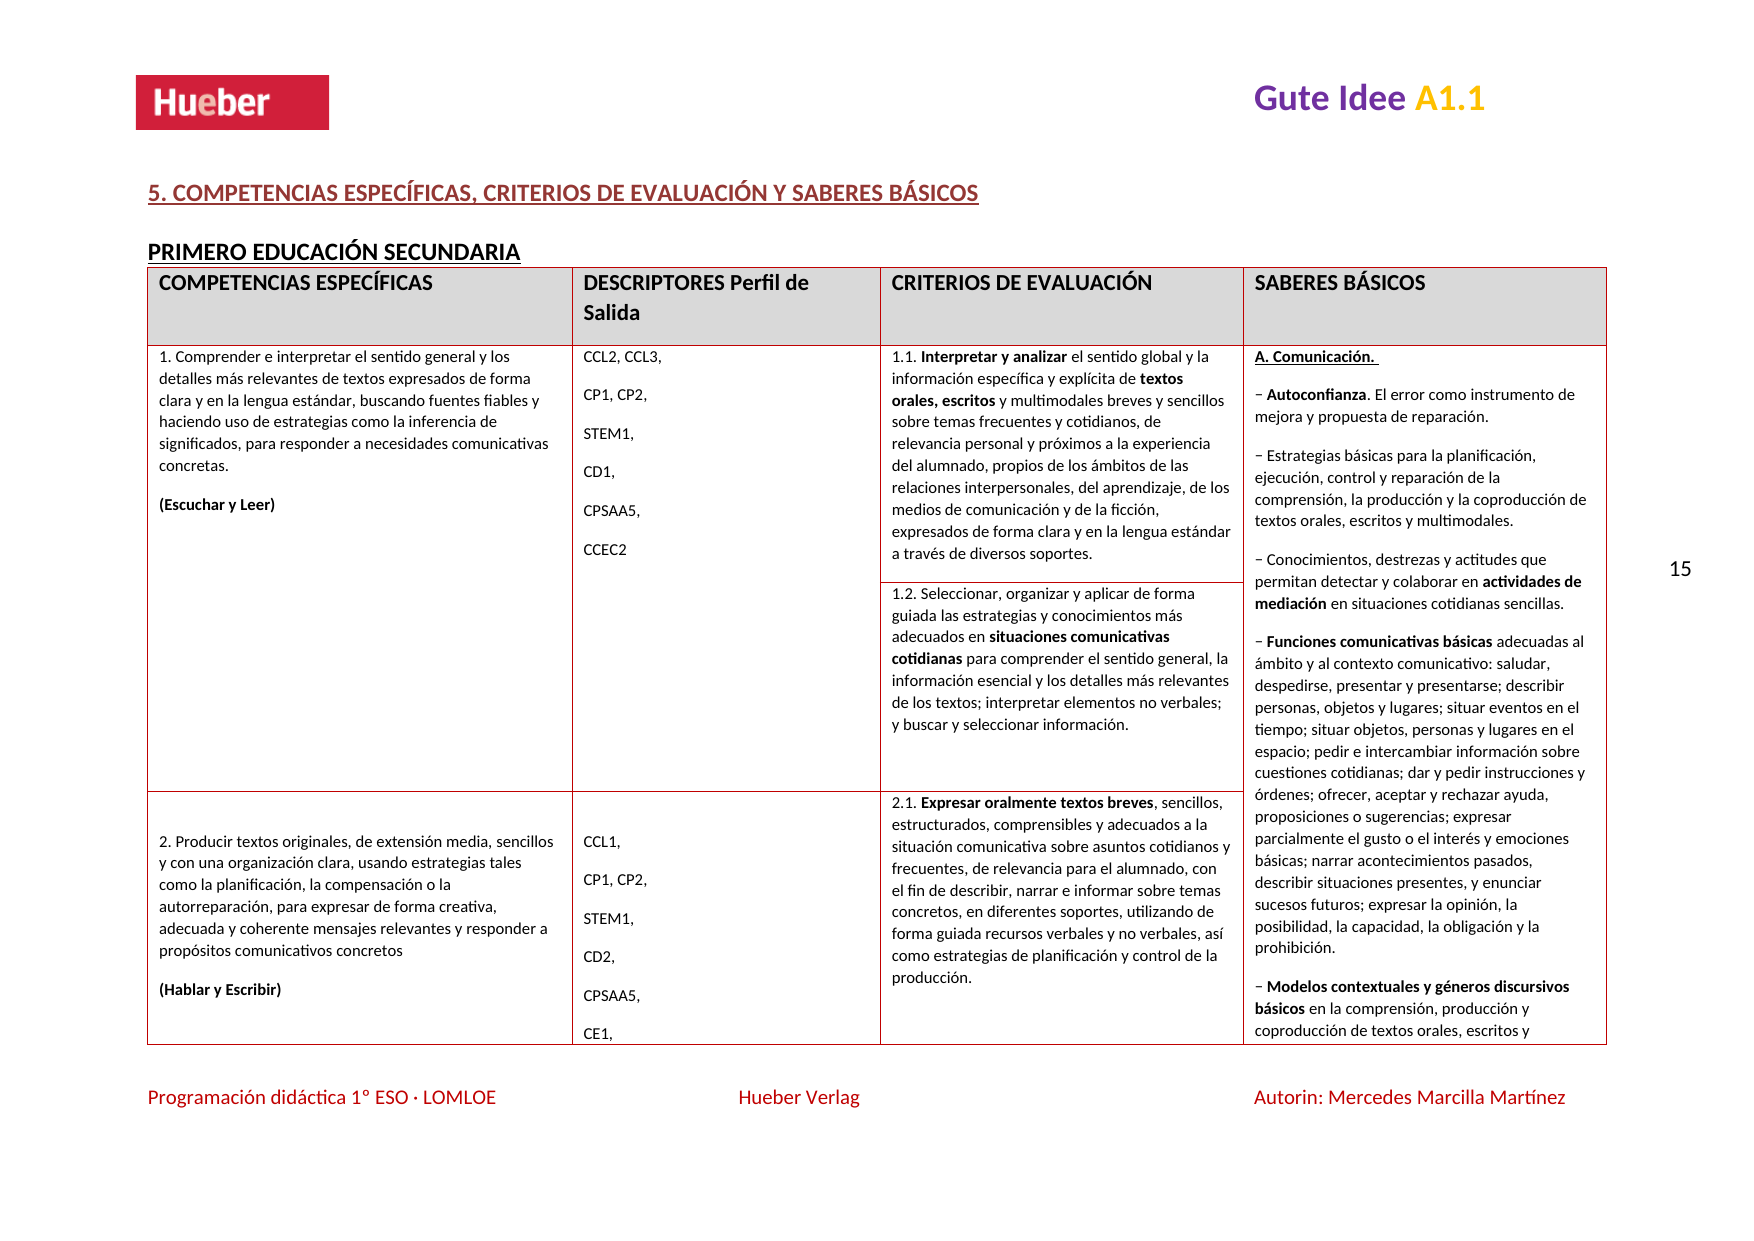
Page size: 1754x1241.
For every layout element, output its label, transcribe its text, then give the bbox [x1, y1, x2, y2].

table_header CRITERIOS DE EVALUACIÓN [881, 268, 1243, 345]
table_cell 1.1. Interpretar y analizar el sentido global y la información específica y explícita de textos orales, escritos y multimodales breves y sencillos sobre temas frecuentes y cotidianos, de relevancia personal y próximos a la experiencia del alumnado, propios de los ámbitos de las relaciones interpersonales, del aprendizaje, de los medios de comunicación y de la ficción, expresados de forma clara y en la lengua estándar a través de diversos soportes. [881, 346, 1243, 582]
table_header SABERES BÁSICOS [1244, 268, 1606, 345]
table_cell 1. Comprender e interpretar el sentido general y los detalles más relevantes de textos expresados de forma clara y en la lengua estándar, buscando fuentes fiables y haciendo uso de estrategias como la inferencia de significados, para responder a necesidades comunicativas concretas. (Escuchar y Leer) [148, 346, 572, 791]
table_header COMPETENCIAS ESPECÍFICAS [148, 268, 572, 345]
text PRIMERO EDUCACIÓN SECUNDARIA [148, 236, 1606, 267]
picture [135, 75, 330, 130]
table_cell CCL1, CP1, CP2, STEM1, CD2, CPSAA5, CE1, CCEC3 [573, 792, 880, 1044]
table_header DESCRIPTORES Perfil de Salida [573, 268, 880, 345]
table_cell 2.1. Expresar oralmente textos breves, sencillos, estructurados, comprensibles y adecuados a la situación comunicativa sobre asuntos cotidianos y frecuentes, de relevancia para el alumnado, con el fin de describir, narrar e informar sobre temas concretos, en diferentes soportes, utilizando de forma guiada recursos verbales y no verbales, así como estrategias de planificación y control de la producción. [881, 792, 1243, 1044]
text 5. COMPETENCIAS ESPECÍFICAS, CRITERIOS DE EVALUACIÓN Y SABERES BÁSICOS [148, 177, 1606, 208]
table_cell 1.2. Seleccionar, organizar y aplicar de forma guiada las estrategias y conocimientos más adecuados en situaciones comunicativas cotidianas para comprender el sentido general, la información esencial y los detalles más relevantes de los textos; interpretar elementos no verbales; y buscar y seleccionar información. [881, 583, 1243, 791]
table_cell CCL2, CCL3, CP1, CP2, STEM1, CD1, CPSAA5, CCEC2 [573, 346, 880, 791]
